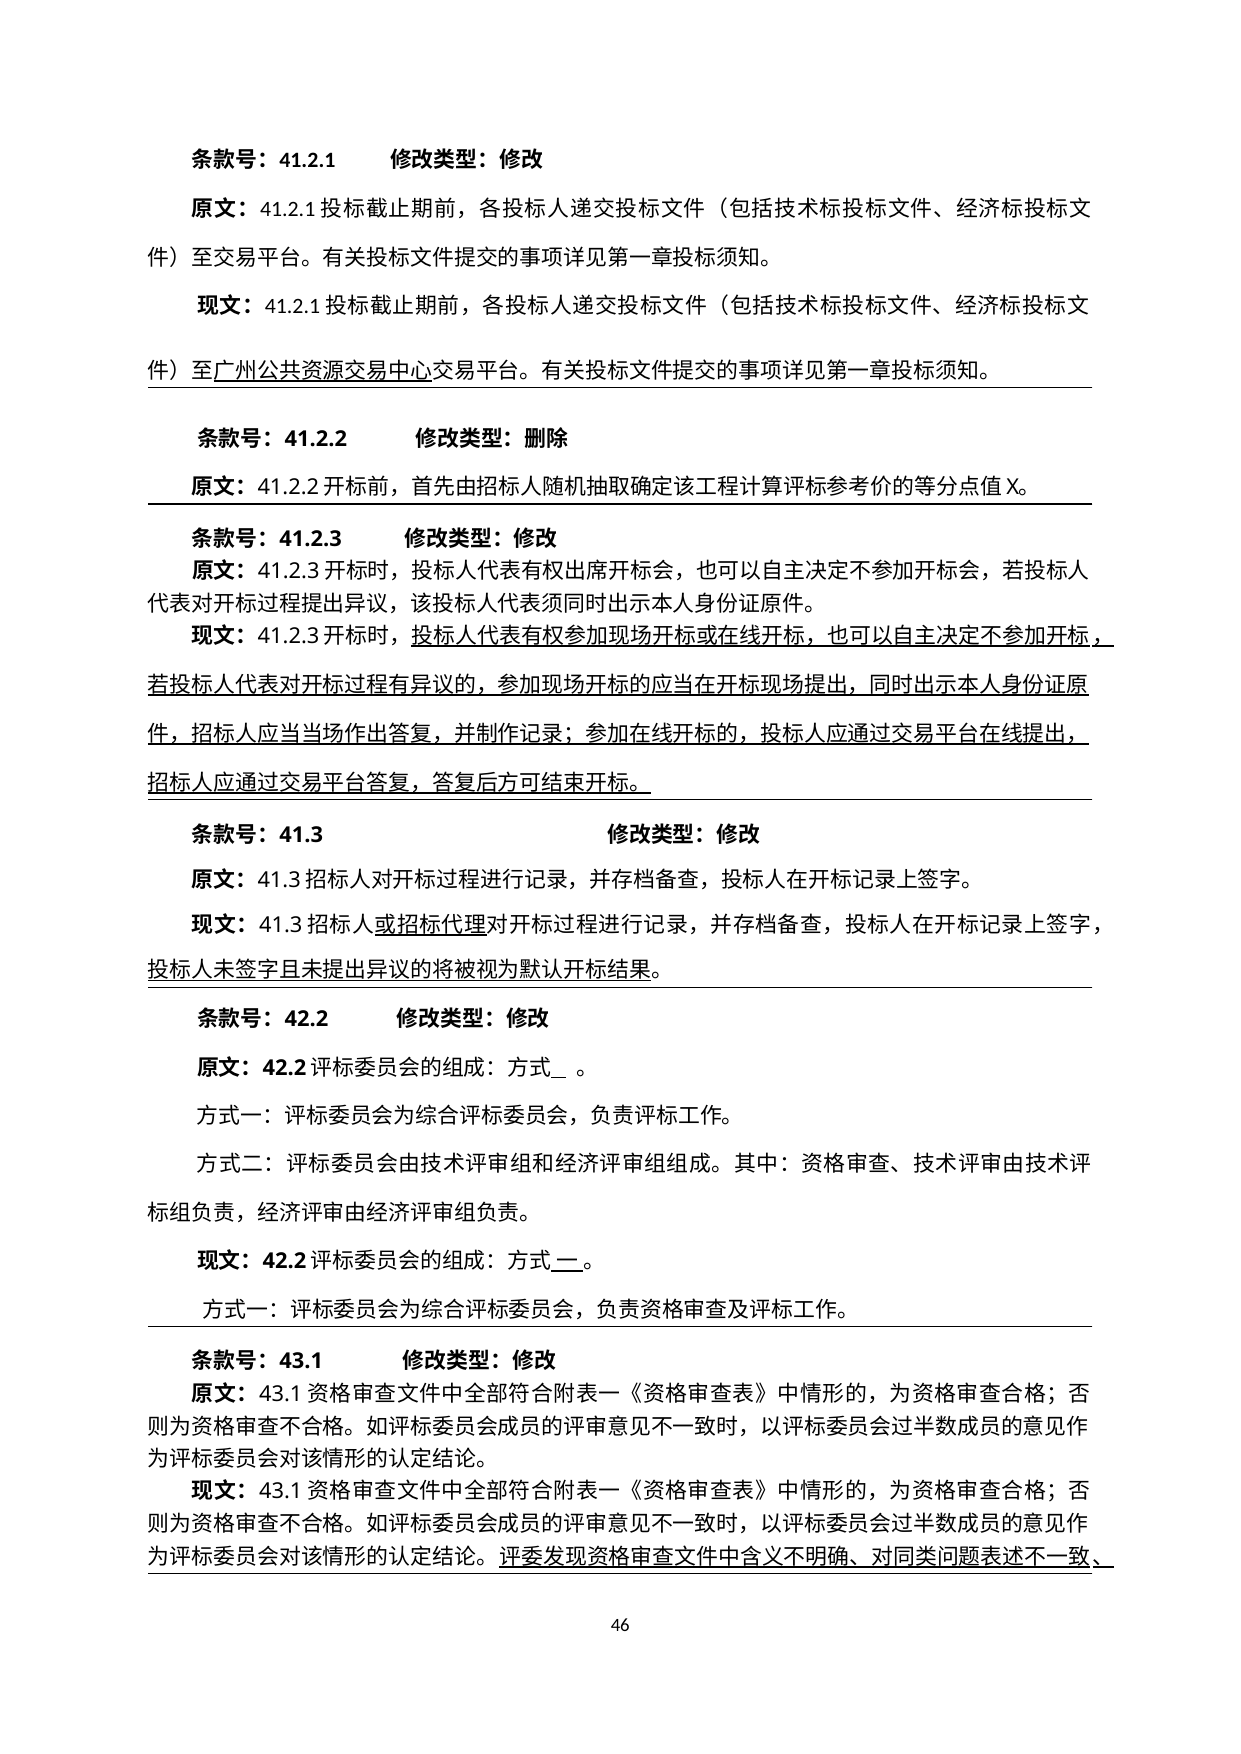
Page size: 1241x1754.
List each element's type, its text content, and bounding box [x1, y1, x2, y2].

text 原文：41.2.3开标时，投标人代表有权出席开标会，也可以自主决定不参加开标会，若投标人代表对开标过程提出异议，该投标人代表须同时出示本人身份证原件。 [148, 553, 1092, 618]
text 现文：42.2评标委员会的组成：方式 一 。 [148, 1243, 1092, 1275]
text 条款号：41.2.3 修改类型：修改 [148, 521, 1092, 553]
text 现文：41.3招标人或招标代理对开标过程进行记录，并存档备查，投标人在开标记录上签字，投标人未签字且未提出异议的将被视为默认开标结果。 [148, 907, 1092, 987]
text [148, 1473, 1092, 1573]
text 方式一：评标委员会为综合评标委员会，负责评标工作。 [148, 1097, 1092, 1130]
text 原文：43.1资格审查文件中全部符合附表一《资格审查表》中情形的，为资格审查合格；否则为资格审查不合格。如评标委员会成员的评审意见不一致时，以评标委员会过半数成员的意见作为评标委员会对该情形的认定结论。 [148, 1376, 1092, 1473]
text 现文：41.2.1投标截止期前，各投标人递交投标文件（包括技术标投标文件、经济标投标文件）至广州公共资源交易中心交易平台。有关投标文件提交的事项详见第一章投标须知。 [148, 287, 1092, 387]
text 条款号：41.3 修改类型：修改 [148, 816, 1092, 849]
text 条款号：43.1 修改类型：修改 [148, 1343, 1092, 1376]
text 条款号：41.2.2 修改类型：删除 [148, 420, 1092, 453]
text 原文：41.2.1投标截止期前，各投标人递交投标文件（包括技术标投标文件、经济标投标文件）至交易平台。有关投标文件提交的事项详见第一章投标须知。 [148, 190, 1092, 272]
text 条款号：41.2.1 修改类型：修改 [148, 142, 1092, 174]
text 原文：42.2评标委员会的组成：方式 。 [148, 1049, 1092, 1082]
text 现文：41.2.3开标时，投标人代表有权参加现场开标或在线开标，也可以自主决定不参加开标，若投标人代表对开标过程有异议的，参加现场开标的应当在开标现场提出，同时出示本人身份证原件，招标人应当当场作出答复，并制作记录；参加在线开标的，投标人应通过交易平台在线提出，招标人应通过交易平台答复，答复后方可结束开标。 [148, 618, 1092, 799]
text 原文：41.3招标人对开标过程进行记录，并存档备查，投标人在开标记录上签字。 [148, 861, 1092, 894]
text 原文：41.2.2开标前，首先由招标人随机抽取确定该工程计算评标参考价的等分点值X。 [148, 468, 1092, 503]
text 方式一：评标委员会为综合评标委员会，负责资格审查及评标工作。 [148, 1291, 1092, 1326]
text 条款号：42.2 修改类型：修改 [148, 1001, 1092, 1033]
text 方式二：评标委员会由技术评审组和经济评审组组成。其中：资格审查、技术评审由技术评标组负责，经济评审由经济评审组负责。 [148, 1146, 1092, 1227]
